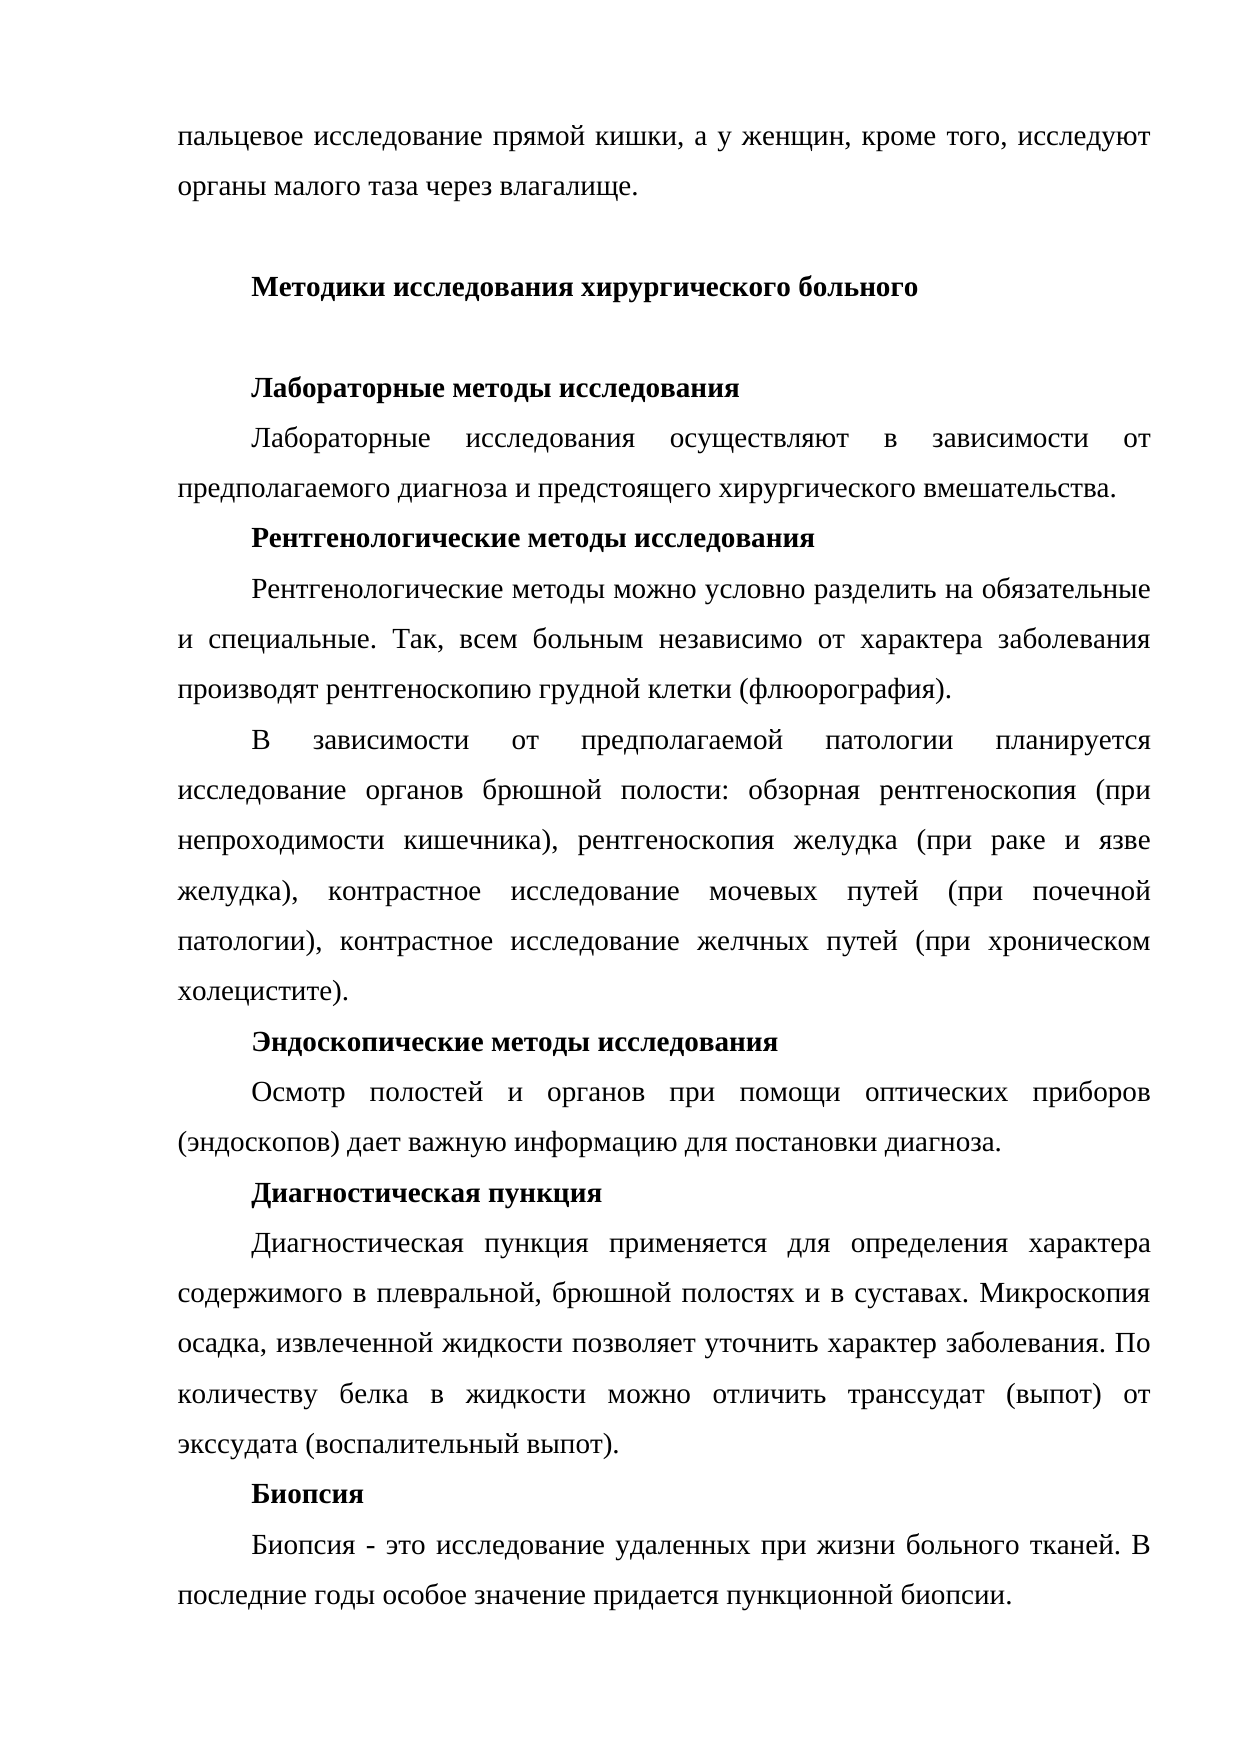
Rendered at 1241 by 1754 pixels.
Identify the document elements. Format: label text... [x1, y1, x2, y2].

text Лабораторные исследования осуществляют в зависимости от предполагаемого диагноза и предстоящего хирургического вмешательства. [177, 420, 1152, 504]
text Методики исследования хирургического больного [177, 269, 1152, 303]
text Эндоскопические методы исследования [177, 1024, 1152, 1057]
text Осмотр полостей и органов при помощи оптических приборов (эндоскопов) дает важную информацию для постановки диагноза. [177, 1074, 1152, 1158]
text Диагностическая пункция [177, 1175, 1152, 1208]
text Рентгенологические методы можно условно разделить на обязательные и специальные. Так, всем больным независимо от характера заболевания производят рентгеноскопию грудной клетки (флюорография). [177, 571, 1152, 705]
text В зависимости от предполагаемой патологии планируется исследование органов брюшной полости: обзорная рентгеноскопия (при непроходимости кишечника), рентгеноскопия желудка (при раке и язве желудка), контрастное исследование мочевых путей (при почечной патологии), контрастное исследование желчных путей (при хроническом холецистите). [177, 722, 1152, 1007]
text Биопсия [177, 1477, 1152, 1510]
text Биопсия - это исследование удаленных при жизни больного тканей. В последние годы особое значение придается пункционной биопсии. [177, 1527, 1152, 1611]
text Лабораторные методы исследования [177, 370, 1152, 403]
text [177, 118, 1152, 202]
text Диагностическая пункция применяется для определения характера содержимого в плевральной, брюшной полостях и в суставах. Микроскопия осадка, извлеченной жидкости позволяет уточнить характер заболевания. По количеству белка в жидкости можно отличить транссудат (выпот) от экссудата (воспалительный выпот). [177, 1225, 1152, 1460]
text Рентгенологические методы исследования [177, 521, 1152, 554]
